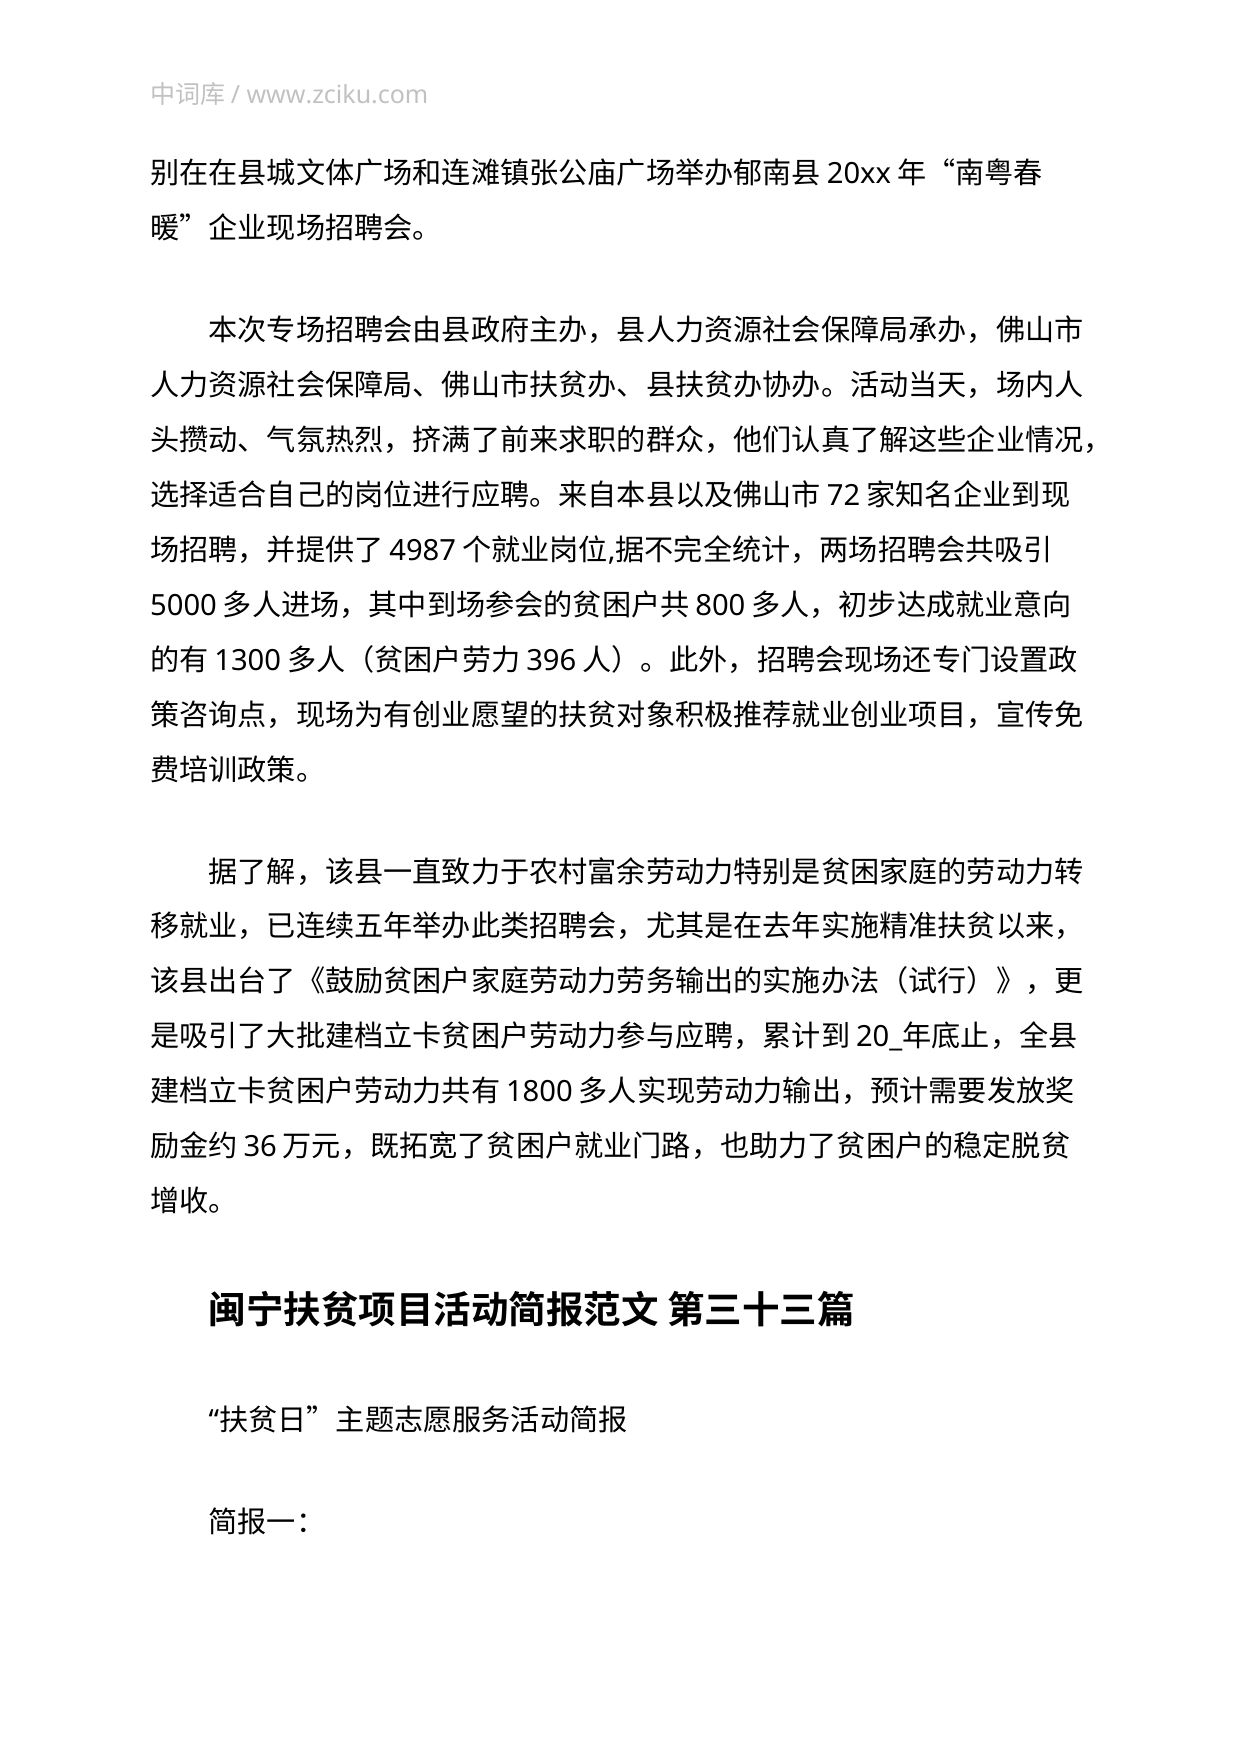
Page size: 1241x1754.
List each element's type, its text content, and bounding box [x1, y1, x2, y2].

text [150, 150, 1090, 247]
text “扶贫日”主题志愿服务活动简报 [150, 1397, 1090, 1439]
text 据了解，该县一直致力于农村富余劳动力特别是贫困家庭的劳动力转移就业，已连续五年举办此类招聘会，尤其是在去年实施精准扶贫以来，该县出台了《鼓励贫困户家庭劳动力劳务输出的实施办法（试行）》，更是吸引了大批建档立卡贫困户劳动力参与应聘，累计到20_年底止，全县建档立卡贫困户劳动力共有1800多人实现劳动力输出，预计需要发放奖励金约36万元，既拓宽了贫困户就业门路，也助力了贫困户的稳定脱贫增收。 [150, 848, 1090, 1220]
text 闽宁扶贫项目活动简报范文 第三十三篇 [150, 1279, 1090, 1334]
text 简报一： [150, 1499, 1090, 1541]
text 本次专场招聘会由县政府主办，县人力资源社会保障局承办，佛山市人力资源社会保障局、佛山市扶贫办、县扶贫办协办。活动当天，场内人头攒动、气氛热烈，挤满了前来求职的群众，他们认真了解这些企业情况，选择适合自己的岗位进行应聘。来自本县以及佛山市72家知名企业到现场招聘，并提供了4987个就业岗位,据不完全统计，两场招聘会共吸引5000多人进场，其中到场参会的贫困户共800多人，初步达成就业意向的有1300多人（贫困户劳力396人）。此外，招聘会现场还专门设置政策咨询点，现场为有创业愿望的扶贫对象积极推荐就业创业项目，宣传免费培训政策。 [150, 307, 1090, 789]
